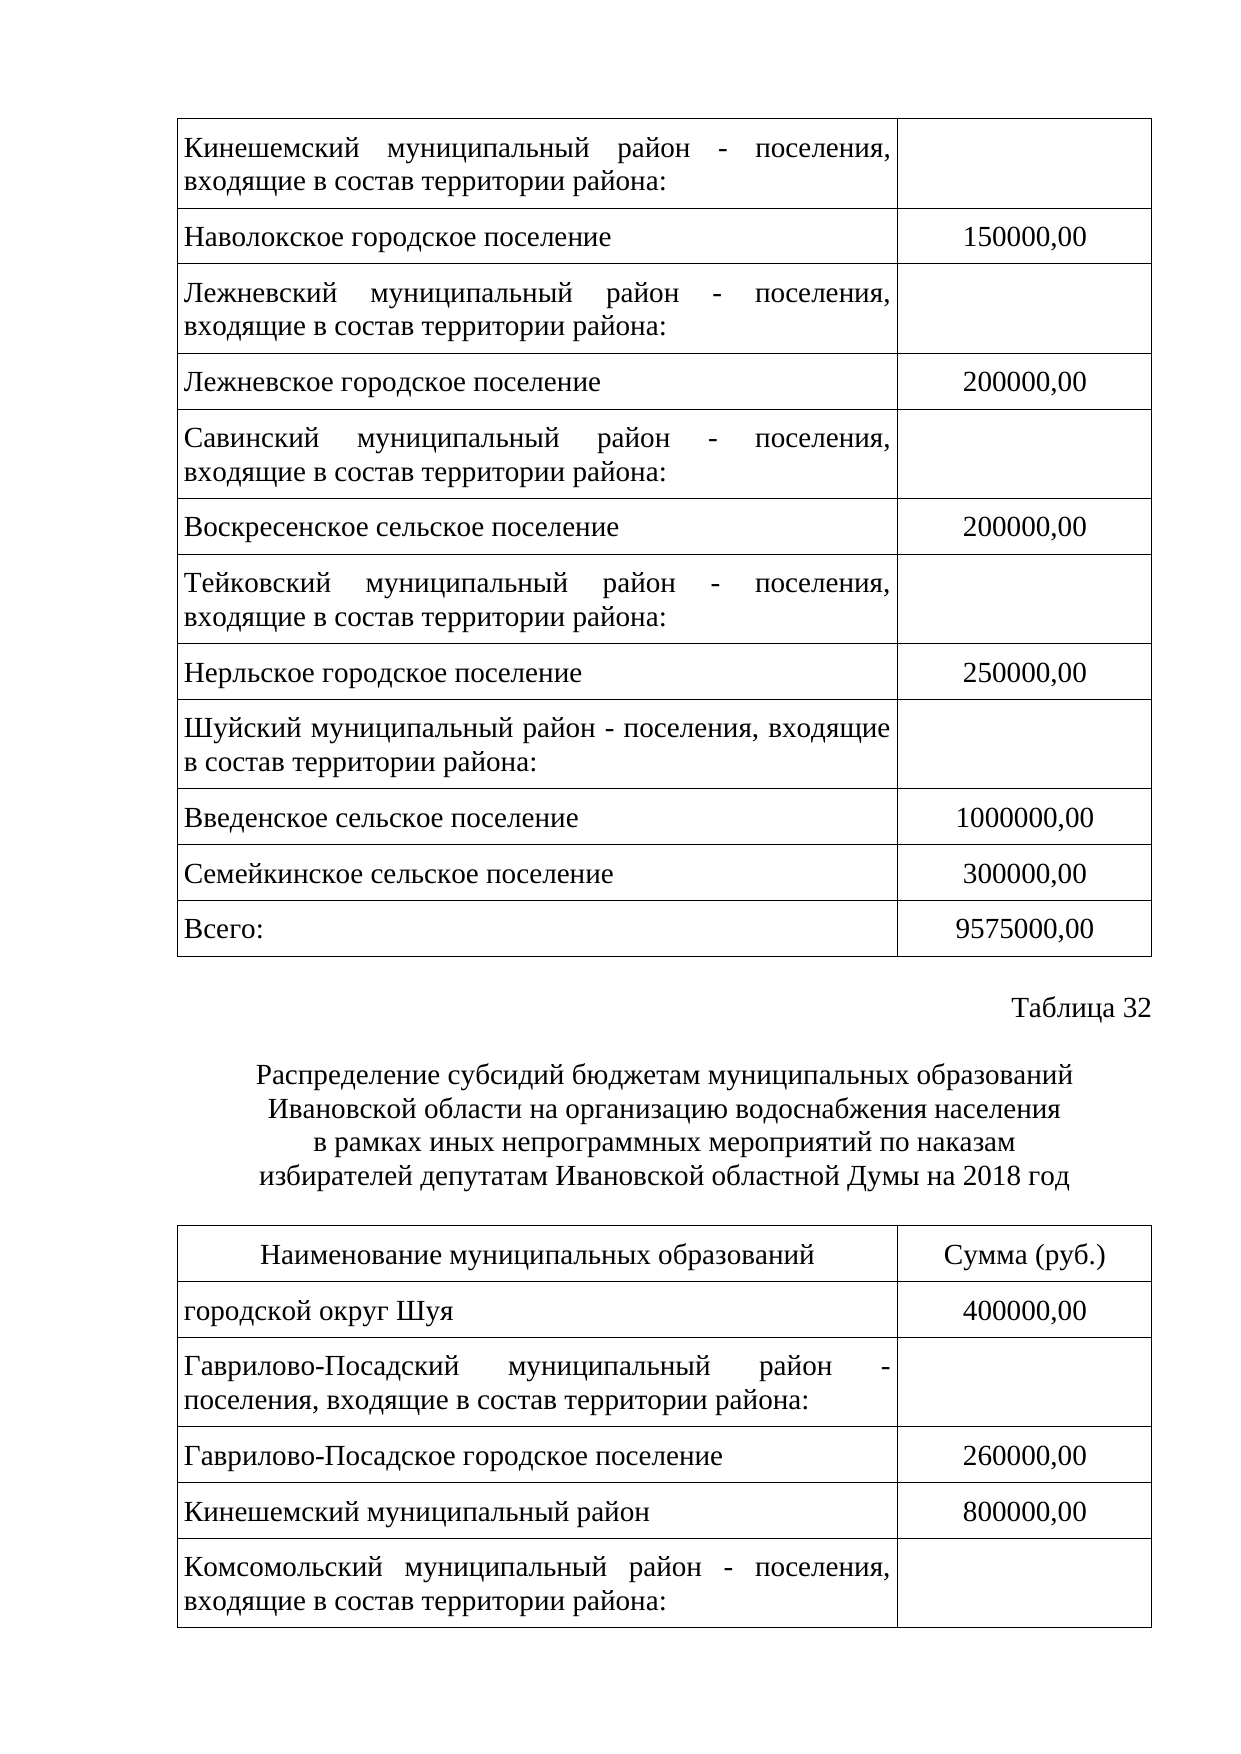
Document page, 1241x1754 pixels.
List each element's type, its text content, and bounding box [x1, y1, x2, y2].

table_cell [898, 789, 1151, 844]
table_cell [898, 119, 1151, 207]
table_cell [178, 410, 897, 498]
text в рамках иных непрограммных мероприятий по наказам [177, 1124, 1152, 1158]
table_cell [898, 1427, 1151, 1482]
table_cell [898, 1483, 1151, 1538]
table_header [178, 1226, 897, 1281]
text Таблица 32 [177, 990, 1152, 1024]
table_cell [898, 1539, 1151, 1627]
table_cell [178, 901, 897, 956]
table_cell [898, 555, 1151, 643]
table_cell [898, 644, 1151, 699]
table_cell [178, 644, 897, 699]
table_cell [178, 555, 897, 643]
text избирателей депутатам Ивановской областной Думы на 2018 год [177, 1158, 1152, 1192]
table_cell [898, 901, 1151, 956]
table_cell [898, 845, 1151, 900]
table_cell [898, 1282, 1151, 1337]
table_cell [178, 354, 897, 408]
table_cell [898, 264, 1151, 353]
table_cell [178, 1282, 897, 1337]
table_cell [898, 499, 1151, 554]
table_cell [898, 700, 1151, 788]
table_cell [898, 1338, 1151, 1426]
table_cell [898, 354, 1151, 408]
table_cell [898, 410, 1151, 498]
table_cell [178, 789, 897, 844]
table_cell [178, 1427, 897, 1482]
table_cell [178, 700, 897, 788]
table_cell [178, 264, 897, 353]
text Ивановской области на организацию водоснабжения населения [177, 1091, 1152, 1124]
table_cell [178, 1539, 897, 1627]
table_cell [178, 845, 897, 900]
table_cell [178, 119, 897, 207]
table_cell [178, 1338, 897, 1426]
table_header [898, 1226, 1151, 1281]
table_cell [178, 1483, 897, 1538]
text Распределение субсидий бюджетам муниципальных образований [177, 1057, 1152, 1091]
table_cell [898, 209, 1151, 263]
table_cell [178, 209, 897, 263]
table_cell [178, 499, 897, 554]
